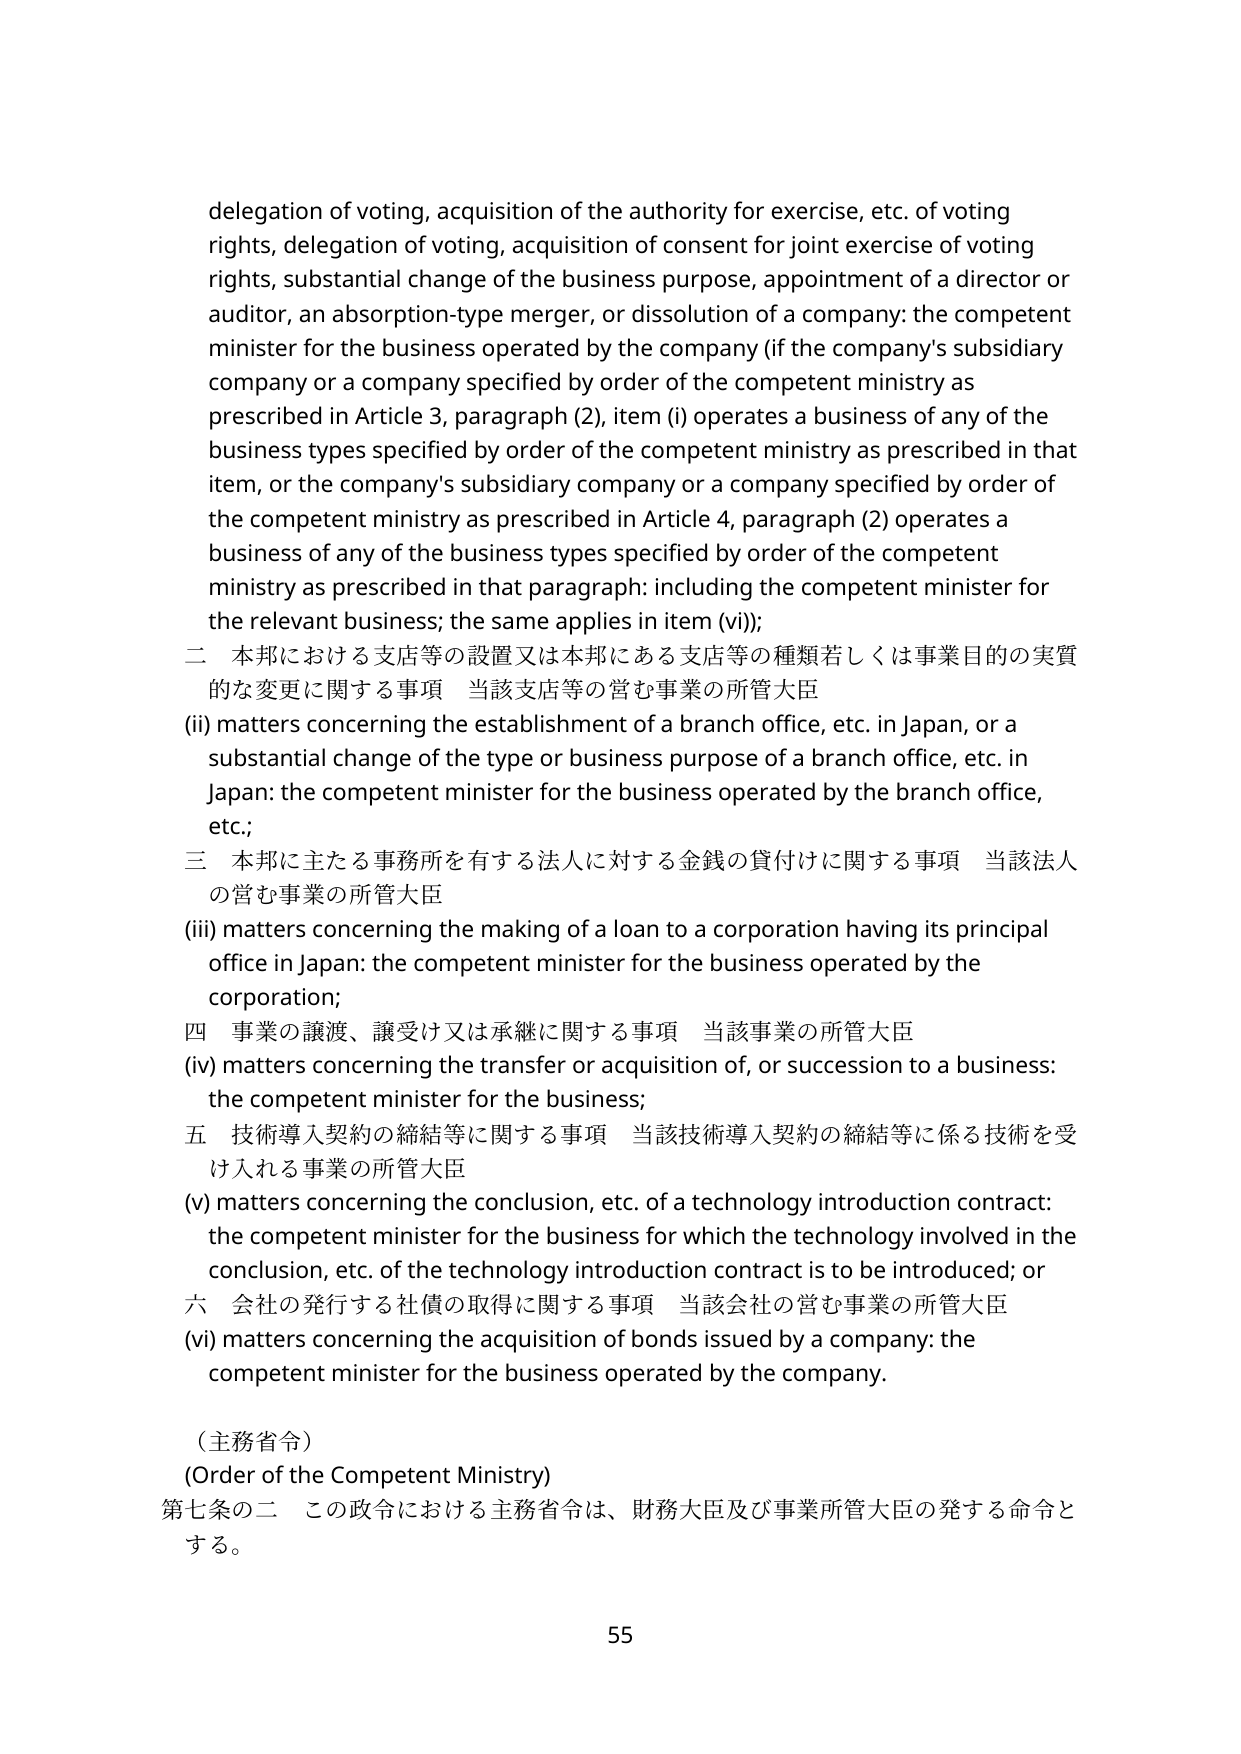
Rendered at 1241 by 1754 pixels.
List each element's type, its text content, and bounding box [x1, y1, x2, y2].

text 二 本邦における支店等の設置又は本邦にある支店等の種類若しくは事業目的の実質的な変更に関する事項 当該支店等の営む事業の所管大臣 [184, 638, 1079, 706]
text (iii) matters concerning the making of a loan to a corporation having its principal office in Japan: the competent minister for the business operated by the corporation; [184, 911, 1079, 1014]
text 六 会社の発行する社債の取得に関する事項 当該会社の営む事業の所管大臣 [184, 1287, 1079, 1321]
text 三 本邦に主たる事務所を有する法人に対する金銭の貸付けに関する事項 当該法人の営む事業の所管大臣 [184, 843, 1079, 911]
text (ii) matters concerning the establishment of a branch office, etc. in Japan, or a substantial change of the type or business purpose of a branch office, etc. in Japan: the competent minister for the business operated by the branch office, etc.; [184, 706, 1079, 843]
text 五 技術導入契約の締結等に関する事項 当該技術導入契約の締結等に係る技術を受け入れる事業の所管大臣 [184, 1116, 1079, 1184]
text 第七条の二 この政令における主務省令は、財務大臣及び事業所管大臣の発する命令とする。 [161, 1492, 1079, 1560]
text 四 事業の譲渡、譲受け又は承継に関する事項 当該事業の所管大臣 [184, 1014, 1079, 1048]
text (Order of the Competent Ministry) [184, 1458, 1079, 1492]
text (iv) matters concerning the transfer or acquisition of, or succession to a business: the competent minister for the business; [184, 1048, 1079, 1116]
text （主務省令） [184, 1424, 1079, 1458]
text (vi) matters concerning the acquisition of bonds issued by a company: the competent minister for the business operated by the company. [184, 1321, 1079, 1389]
text (v) matters concerning the conclusion, etc. of a technology introduction contract: the competent minister for the business for which the technology involved in the conclusion, etc. of the technology introduction contract is to be introduced; or [184, 1184, 1079, 1287]
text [184, 194, 1079, 638]
